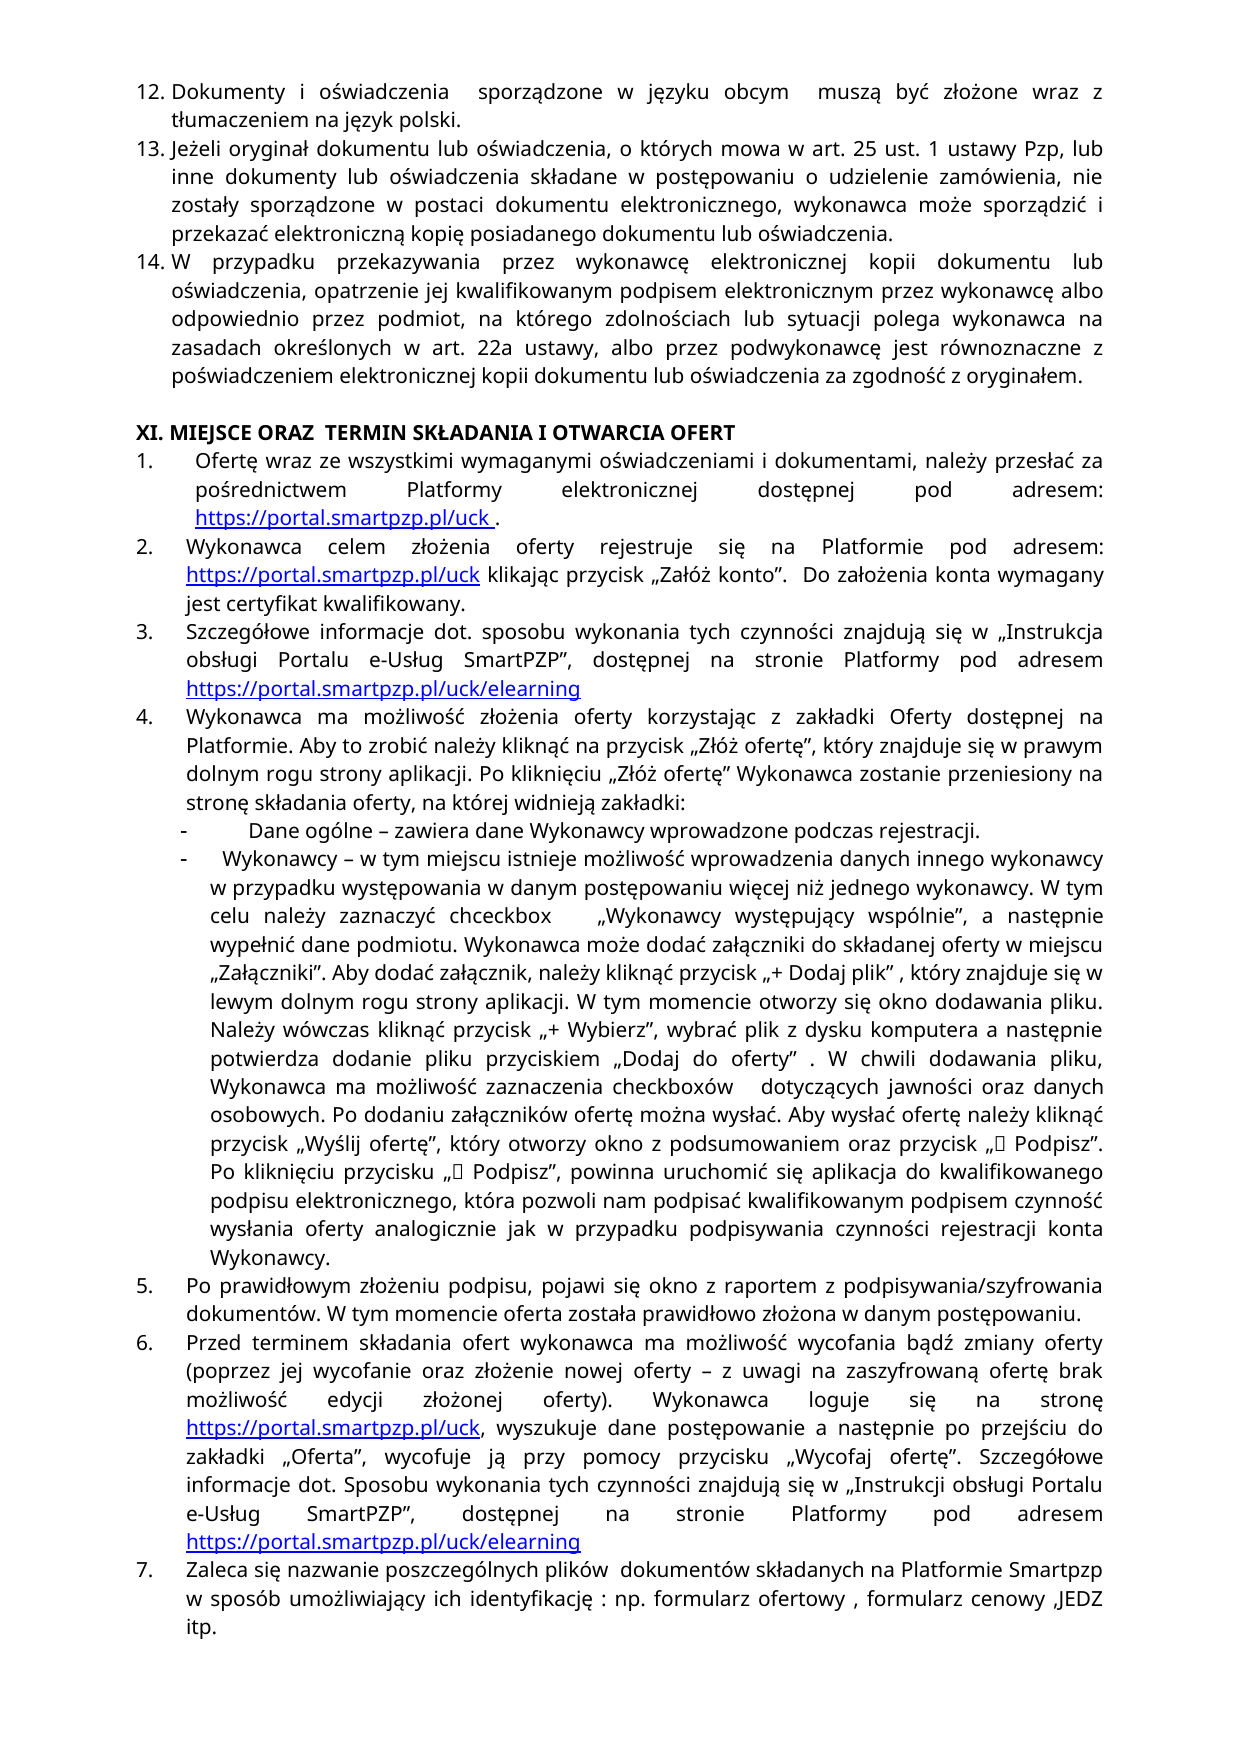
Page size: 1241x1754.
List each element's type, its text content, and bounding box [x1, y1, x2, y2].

list Wykonawca celem złożenia oferty rejestruje się na Platformie pod adresem: https://portal.smartpzp.pl/uck klikając przycisk „Załóż konto”. Do założenia konta wymagany jest certyfikat kwalifikowany. [136, 532, 1104, 617]
list Jeżeli oryginał dokumentu lub oświadczenia, o których mowa w art. 25 ust. 1 ustawy Pzp, lub inne dokumenty lub oświadczenia składane w postępowaniu o udzielenie zamówienia, nie zostały sporządzone w postaci dokumentu elektronicznego, wykonawca może sporządzić i przekazać elektroniczną kopię posiadanego dokumentu lub oświadczenia. [136, 134, 1104, 247]
list Dane ogólne – zawiera dane Wykonawcy wprowadzone podczas rejestracji. [180, 816, 1104, 844]
text XI. MIEJSCE ORAZ TERMIN SKŁADANIA I OTWARCIA OFERT [136, 418, 1104, 446]
list Dokumenty i oświadczenia sporządzone w języku obcym muszą być złożone wraz z tłumaczeniem na język polski. [136, 77, 1104, 134]
list Zaleca się nazwanie poszczególnych plików dokumentów składanych na Platformie Smartpzp w sposób umożliwiający ich identyfikację : np. formularz ofertowy , formularz cenowy ,JEDZ itp. [136, 1556, 1104, 1641]
list Po prawidłowym złożeniu podpisu, pojawi się okno z raportem z podpisywania/szyfrowania dokumentów. W tym momencie oferta została prawidłowo złożona w danym postępowaniu. [136, 1271, 1104, 1328]
list Przed terminem składania ofert wykonawca ma możliwość wycofania bądź zmiany oferty (poprzez jej wycofanie oraz złożenie nowej oferty – z uwagi na zaszyfrowaną ofertę brak możliwość edycji złożonej oferty). Wykonawca loguje się na stronę https://portal.smartpzp.pl/uck, wyszukuje dane postępowanie a następnie po przejściu do zakładki „Oferta”, wycofuje ją przy pomocy przycisku „Wycofaj ofertę”. Szczegółowe informacje dot. Sposobu wykonania tych czynności znajdują się w „Instrukcji obsługi Portalu e-Usług SmartPZP”, dostępnej na stronie Platformy pod adresem https://portal.smartpzp.pl/uck/elearning [136, 1328, 1104, 1556]
list W przypadku przekazywania przez wykonawcę elektronicznej kopii dokumentu lub oświadczenia, opatrzenie jej kwalifikowanym podpisem elektronicznym przez wykonawcę albo odpowiednio przez podmiot, na którego zdolnościach lub sytuacji polega wykonawca na zasadach określonych w art. 22a ustawy, albo przez podwykonawcę jest równoznaczne z poświadczeniem elektronicznej kopii dokumentu lub oświadczenia za zgodność z oryginałem. [136, 247, 1104, 389]
list Wykonawca ma możliwość złożenia oferty korzystając z zakładki Oferty dostępnej na Platformie. Aby to zrobić należy kliknąć na przycisk „Złóż ofertę”, który znajduje się w prawym dolnym rogu strony aplikacji. Po kliknięciu „Złóż ofertę” Wykonawca zostanie przeniesiony na stronę składania oferty, na której widnieją zakładki: [136, 702, 1104, 816]
list Wykonawcy – w tym miejscu istnieje możliwość wprowadzenia danych innego wykonawcy w przypadku występowania w danym postępowaniu więcej niż jednego wykonawcy. W tym celu należy zaznaczyć chceckbox  „Wykonawcy występujący wspólnie”, a następnie wypełnić dane podmiotu. Wykonawca może dodać załączniki do składanej oferty w miejscu „Załączniki”. Aby dodać załącznik, należy kliknąć przycisk „+ Dodaj plik” , który znajduje się w lewym dolnym rogu strony aplikacji. W tym momencie otworzy się okno dodawania pliku. Należy wówczas kliknąć przycisk „+ Wybierz”, wybrać plik z dysku komputera a następnie potwierdza dodanie pliku przyciskiem „Dodaj do oferty” . W chwili dodawania pliku, Wykonawca ma możliwość zaznaczenia checkboxów dotyczących jawności oraz danych osobowych. Po dodaniu załączników ofertę można wysłać. Aby wysłać ofertę należy kliknąć przycisk „Wyślij ofertę”, który otworzy okno z podsumowaniem oraz przycisk „ Podpisz”. Po kliknięciu przycisku „ Podpisz”, powinna uruchomić się aplikacja do kwalifikowanego podpisu elektronicznego, która pozwoli nam podpisać kwalifikowanym podpisem czynność wysłania oferty analogicznie jak w przypadku podpisywania czynności rejestracji konta Wykonawcy. [180, 844, 1104, 1271]
list Ofertę wraz ze wszystkimi wymaganymi oświadczeniami i dokumentami, należy przesłać za pośrednictwem Platformy elektronicznej dostępnej pod adresem: https://portal.smartpzp.pl/uck . [136, 446, 1104, 532]
list Szczegółowe informacje dot. sposobu wykonania tych czynności znajdują się w „Instrukcja obsługi Portalu e-Usług SmartPZP”, dostępnej na stronie Platformy pod adresem https://portal.smartpzp.pl/uck/elearning [136, 617, 1104, 702]
